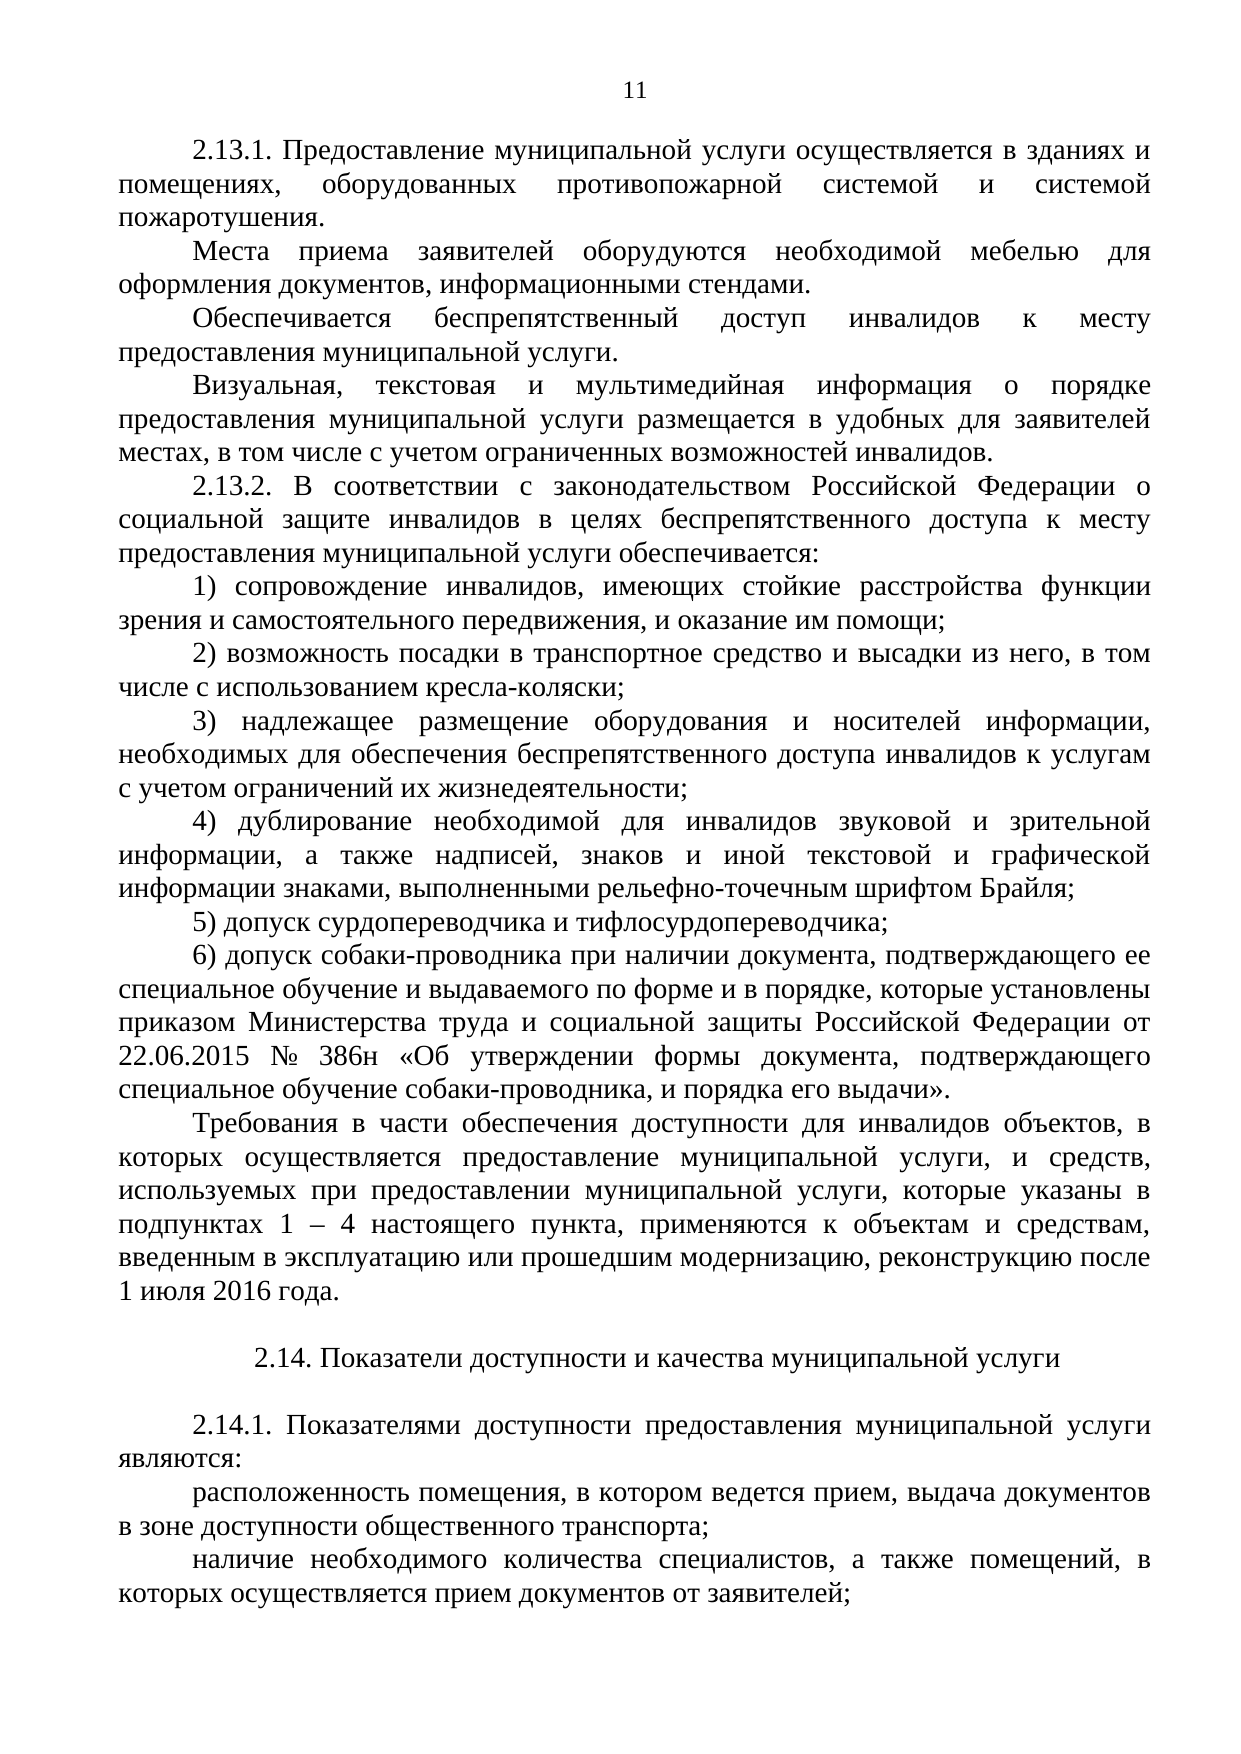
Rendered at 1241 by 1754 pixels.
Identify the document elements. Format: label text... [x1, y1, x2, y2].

text Места приема заявителей оборудуются необходимой мебелью для оформления документов, информационными стендами. [118, 233, 1152, 300]
text 2.14.1. Показателями доступности предоставления муниципальной услуги являются: [118, 1407, 1152, 1474]
text 4) дублирование необходимой для инвалидов звуковой и зрительной информации, а также надписей, знаков и иной текстовой и графической информации знаками, выполненными рельефно-точечным шрифтом Брайля; [118, 803, 1152, 904]
text 2.14. Показатели доступности и качества муниципальной услуги [118, 1340, 1152, 1373]
text 5) допуск сурдопереводчика и тифлосурдопереводчика; [118, 904, 1152, 937]
text 3) надлежащее размещение оборудования и носителей информации, необходимых для обеспечения беспрепятственного доступа инвалидов к услугам с учетом ограничений их жизнедеятельности; [118, 703, 1152, 803]
text Требования в части обеспечения доступности для инвалидов объектов, в которых осуществляется предоставление муниципальной услуги, и средств, используемых при предоставлении муниципальной услуги, которые указаны в подпунктах 1 – 4 настоящего пункта, применяются к объектам и средствам, введенным в эксплуатацию или прошедшим модернизацию, реконструкцию после 1 июля 2016 года. [118, 1105, 1152, 1306]
text Визуальная, текстовая и мультимедийная информация о порядке предоставления муниципальной услуги размещается в удобных для заявителей местах, в том числе с учетом ограниченных возможностей инвалидов. [118, 367, 1152, 468]
text 1) сопровождение инвалидов, имеющих стойкие расстройства функции зрения и самостоятельного передвижения, и оказание им помощи; [118, 568, 1152, 636]
text 6) допуск собаки-проводника при наличии документа, подтверждающего ее специальное обучение и выдаваемого по форме и в порядке, которые установлены приказом Министерства труда и социальной защиты Российской Федерации от 22.06.2015 № 386н «Об утверждении формы документа, подтверждающего специальное обучение собаки-проводника, и порядка его выдачи». [118, 937, 1152, 1105]
text 2.13.2. В соответствии с законодательством Российской Федерации о социальной защите инвалидов в целях беспрепятственного доступа к месту предоставления муниципальной услуги обеспечивается: [118, 468, 1152, 568]
text расположенность помещения, в котором ведется прием, выдача документов в зоне доступности общественного транспорта; [118, 1474, 1152, 1541]
text Обеспечивается беспрепятственный доступ инвалидов к месту предоставления муниципальной услуги. [118, 300, 1152, 367]
text 2) возможность посадки в транспортное средство и высадки из него, в том числе с использованием кресла-коляски; [118, 636, 1152, 703]
text 2.13.1. Предоставление муниципальной услуги осуществляется в зданиях и помещениях, оборудованных противопожарной системой и системой пожаротушения. [118, 132, 1152, 233]
text наличие необходимого количества специалистов, а также помещений, в которых осуществляется прием документов от заявителей; [118, 1541, 1152, 1608]
